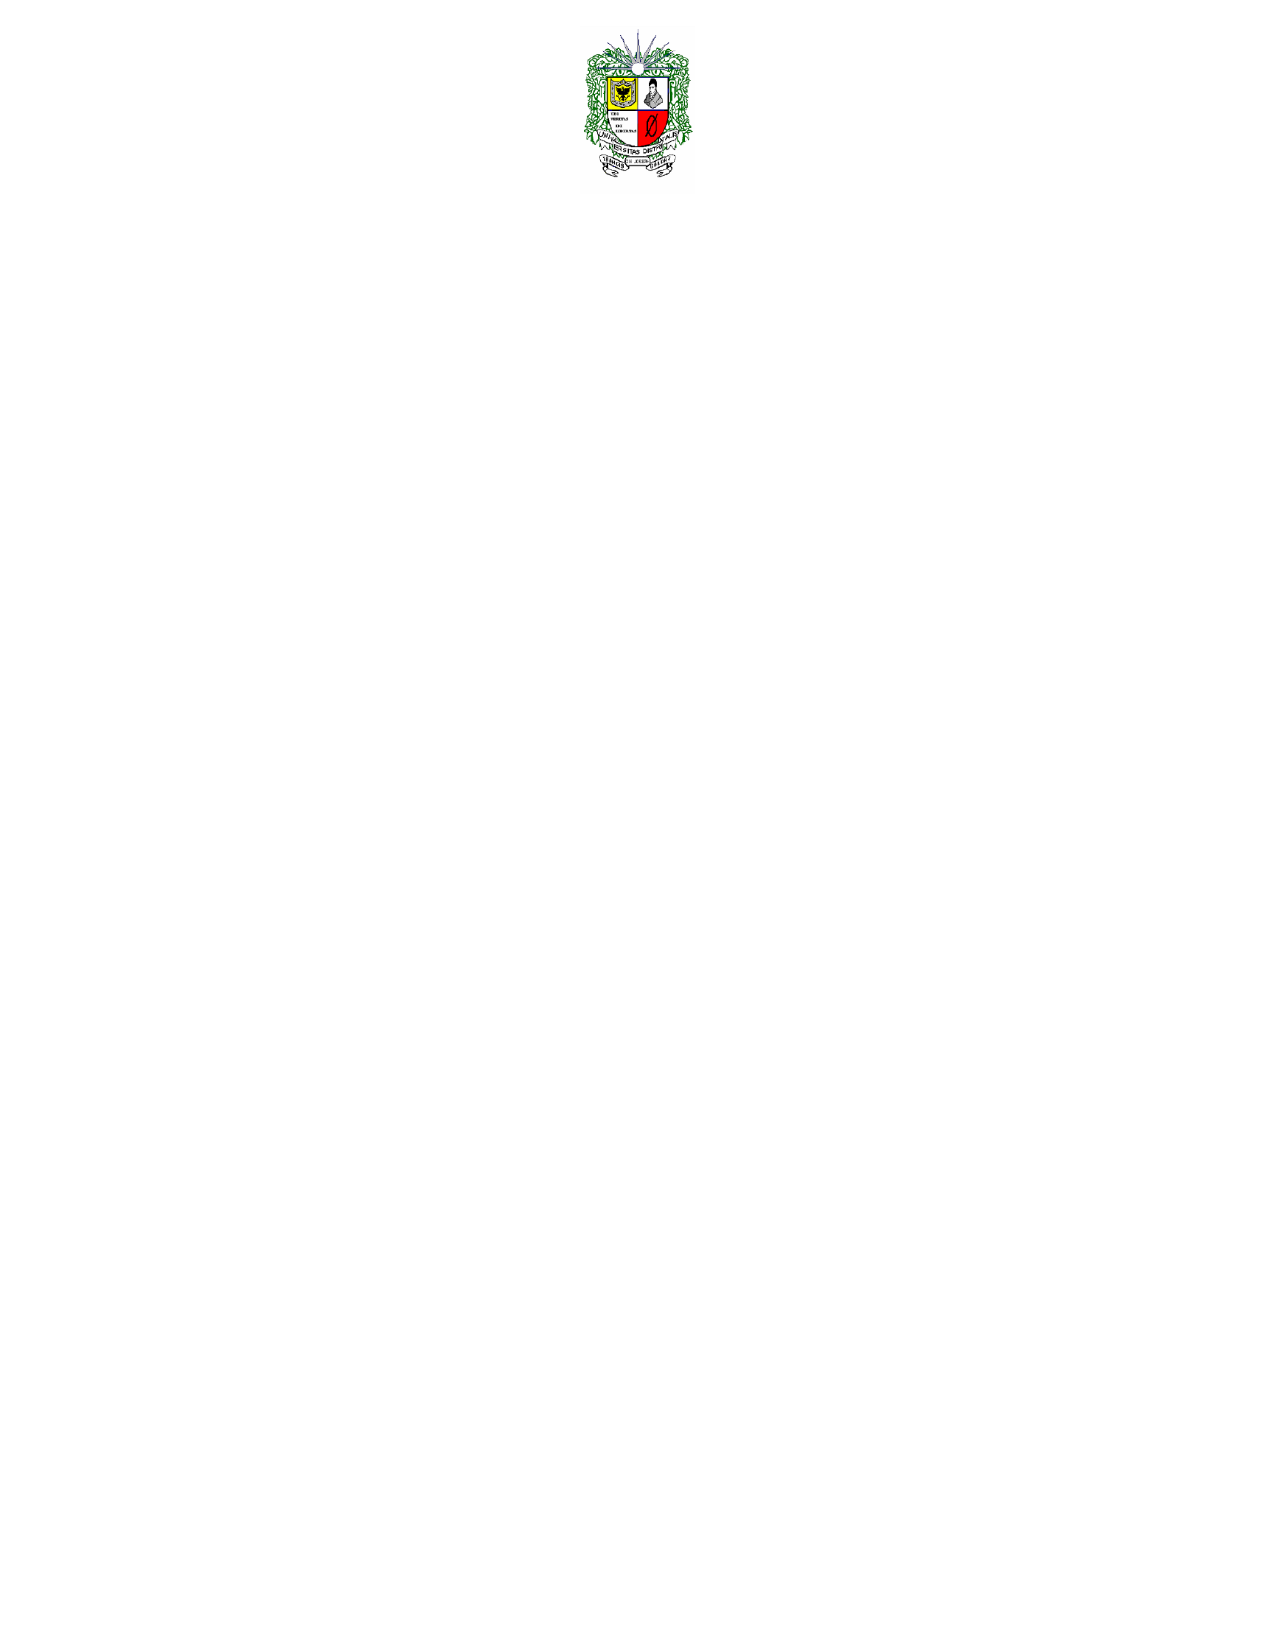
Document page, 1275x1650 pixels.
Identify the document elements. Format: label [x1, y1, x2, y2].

picture [580, 26, 695, 194]
